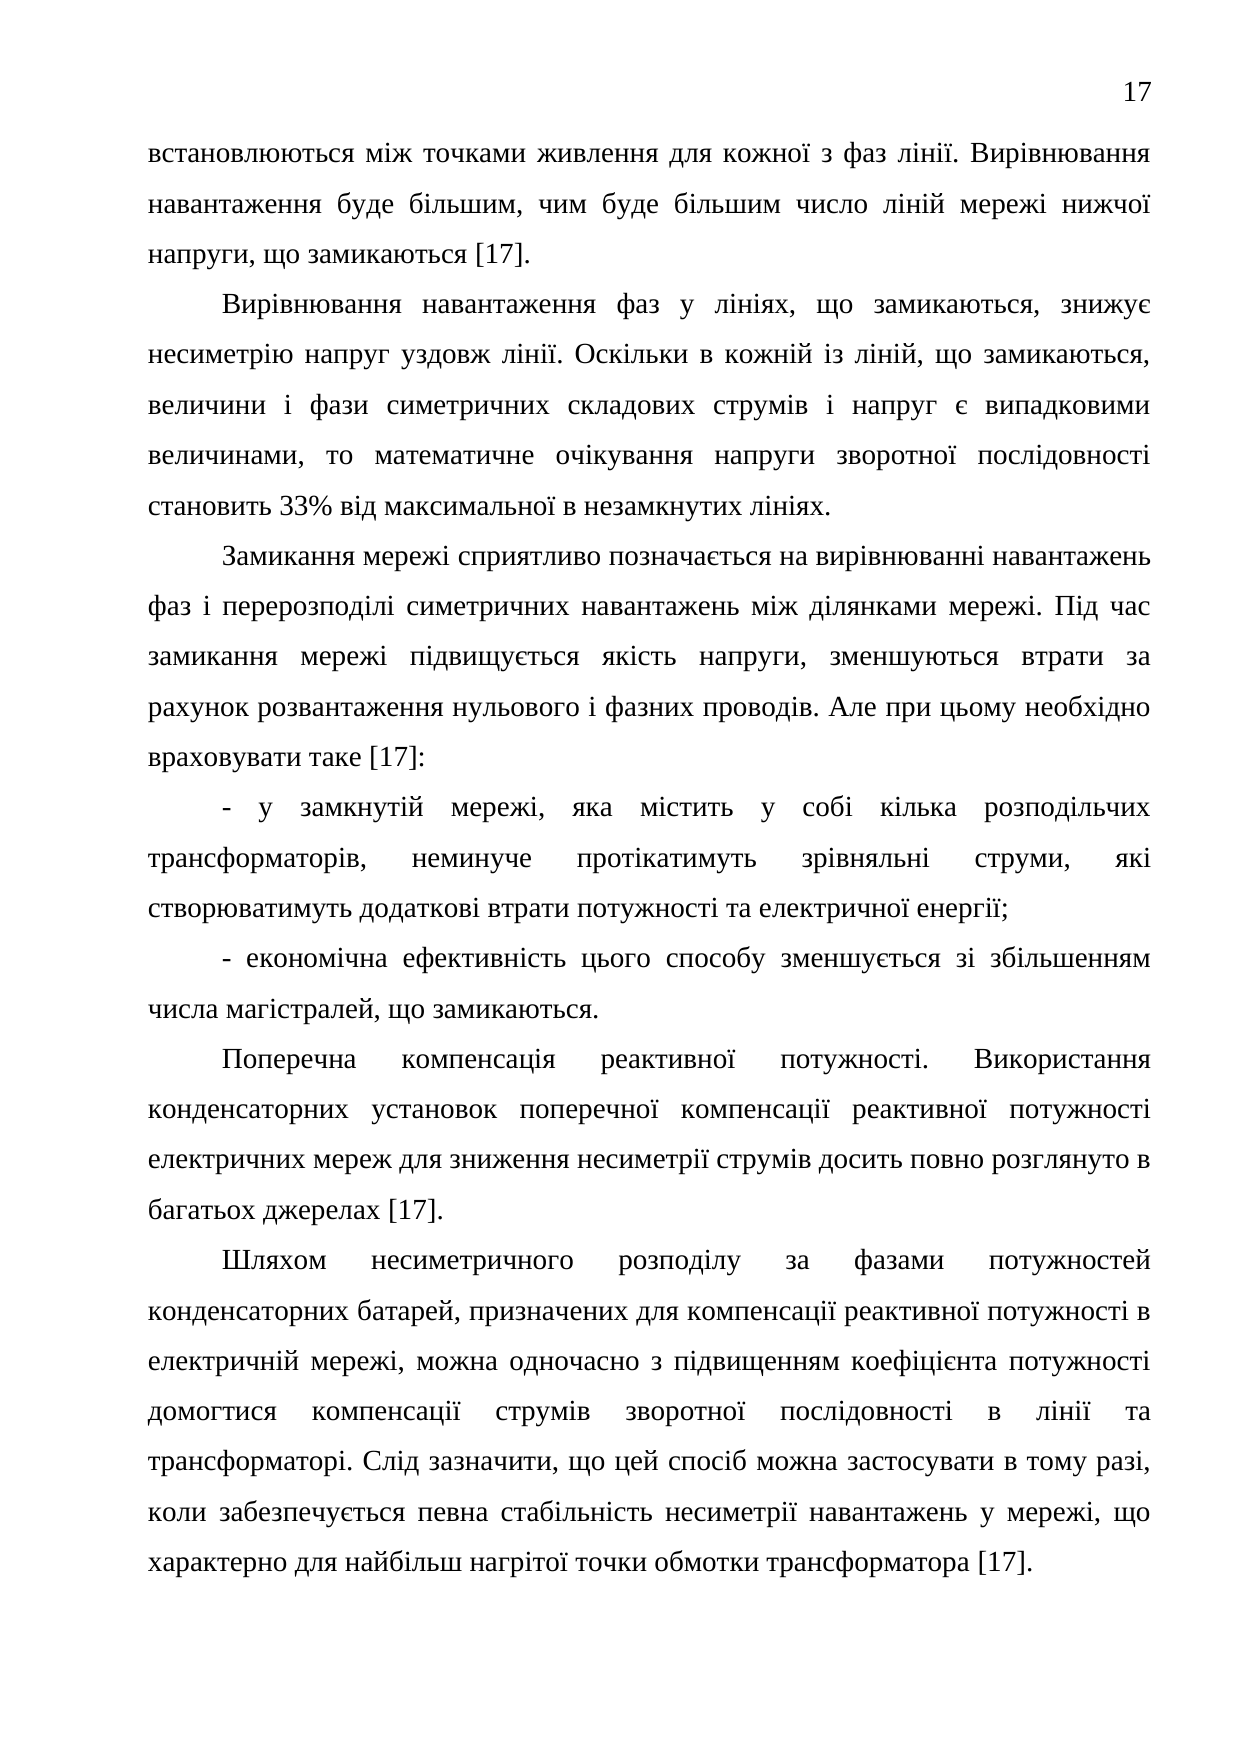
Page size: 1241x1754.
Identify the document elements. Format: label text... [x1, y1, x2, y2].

text - економічна ефективність цього способу зменшується зі збільшенням числа магістралей, що замикаються. [148, 940, 1152, 1024]
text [148, 135, 1152, 269]
text Вирівнювання навантаження фаз у лініях, що замикаються, знижує несиметрію напруг уздовж лінії. Оскільки в кожній із ліній, що замикаються, величини і фази симетричних складових струмів і напруг є випадковими величинами, то математичне очікування напруги зворотної послідовності становить 33% від максимальної в незамкнутих лініях. [148, 286, 1152, 521]
text Шляхом несиметричного розподілу за фазами потужностей конденсаторних батарей, призначених для компенсації реактивної потужності в електричній мережі, можна одночасно з підвищенням коефіцієнта потужності домогтися компенсації струмів зворотної послідовності в лінії та трансформаторі. Слід зазначити, що цей спосіб можна застосувати в тому разі, коли забезпечується певна стабільність несиметрії навантажень у мережі, що характерно для найбільш нагрітої точки обмотки трансформатора [17]. [148, 1242, 1152, 1578]
text Замикання мережі сприятливо позначається на вирівнюванні навантажень фаз і перерозподілі симетричних навантажень між ділянками мережі. Під час замикання мережі підвищується якість напруги, зменшуються втрати за рахунок розвантаження нульового і фазних проводів. Але при цьому необхідно враховувати таке [17]: [148, 538, 1152, 773]
text Поперечна компенсація реактивної потужності. Використання конденсаторних установок поперечної компенсації реактивної потужності електричних мереж для зниження несиметрії струмів досить повно розглянуто в багатьох джерелах [17]. [148, 1041, 1152, 1226]
text - у замкнутій мережі, яка містить у собі кілька розподільчих трансформаторів, неминуче протікатимуть зрівняльні струми, які створюватимуть додаткові втрати потужності та електричної енергії; [148, 789, 1152, 924]
